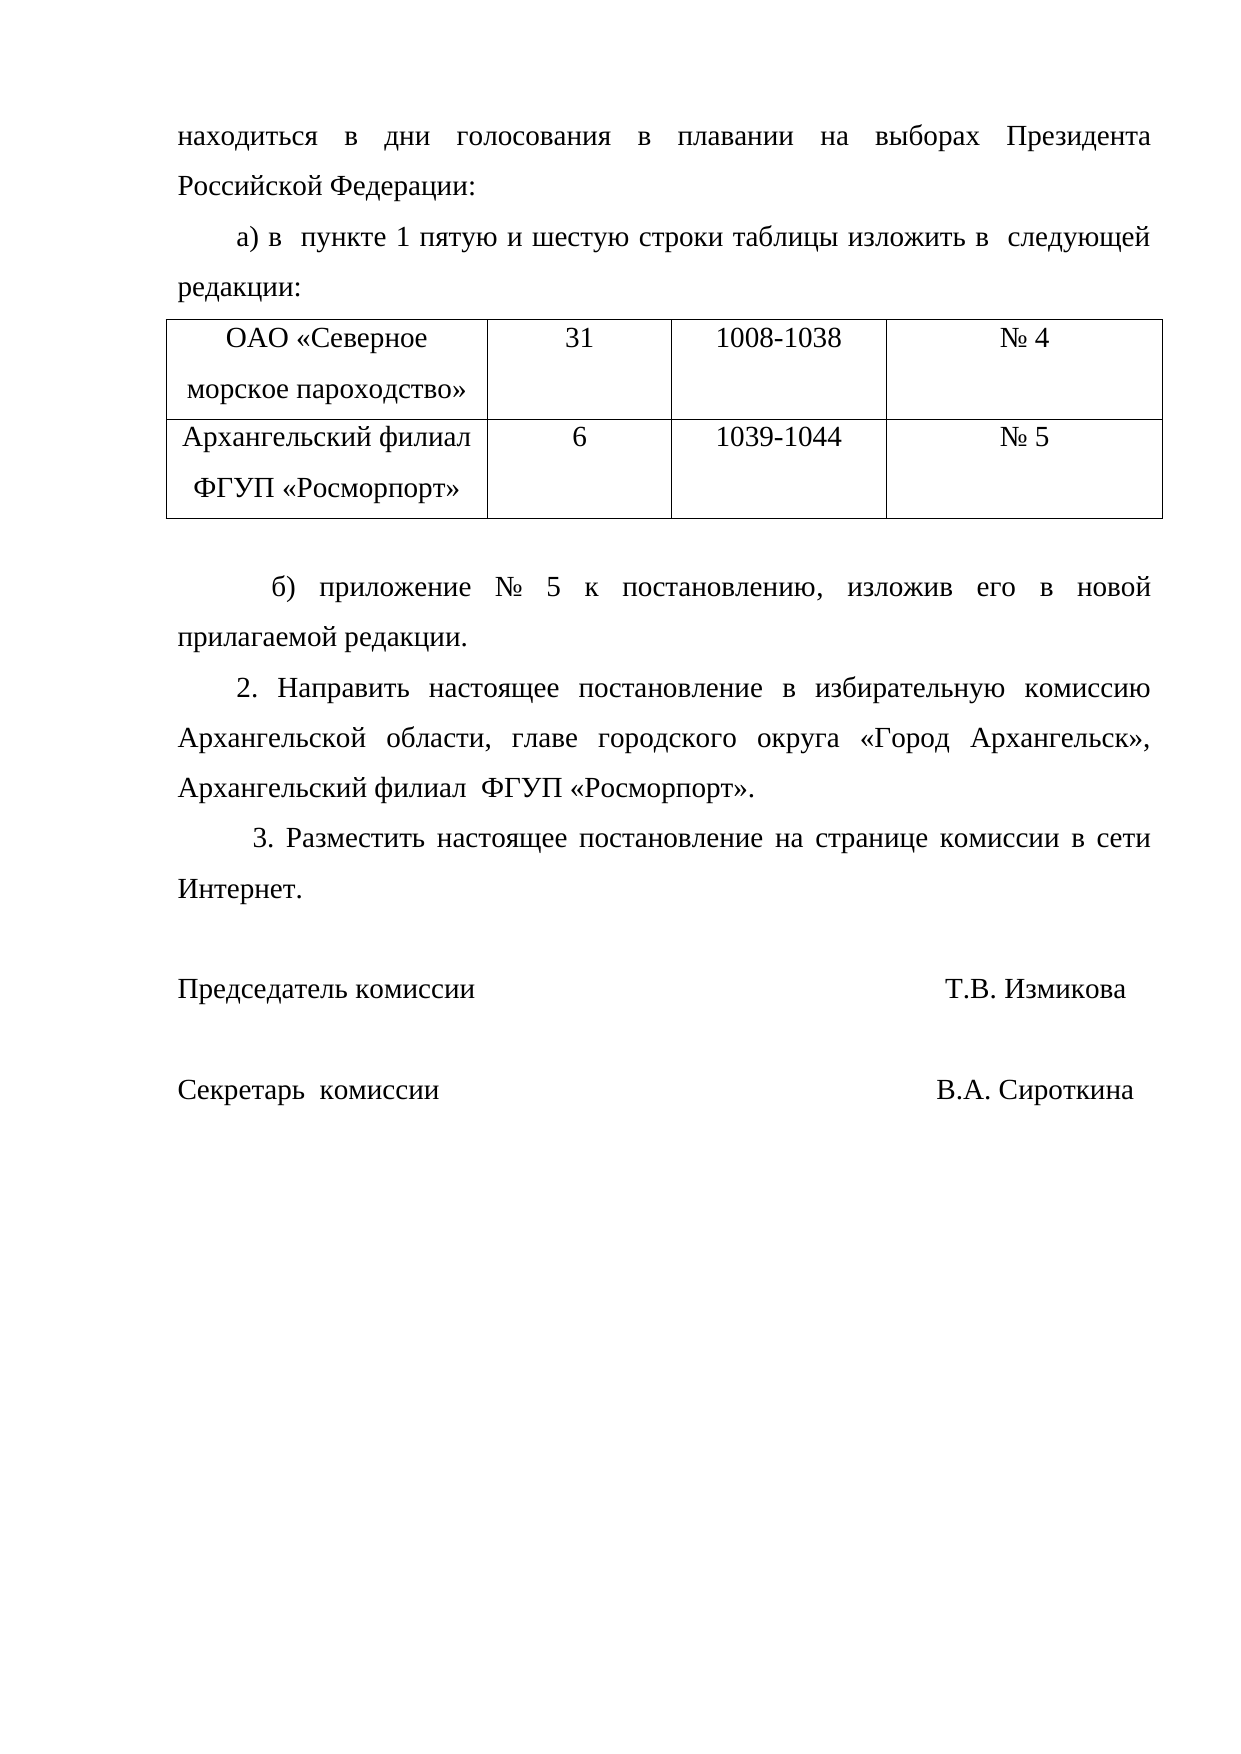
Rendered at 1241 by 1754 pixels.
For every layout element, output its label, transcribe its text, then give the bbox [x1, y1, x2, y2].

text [177, 118, 1152, 202]
table_cell 1039-1044 [672, 420, 886, 518]
table_cell Архангельский филиал ФГУП «Росморпорт» [167, 420, 487, 518]
table_header 1008-1038 [672, 320, 886, 418]
text б) приложение № 5 к постановлению, изложив его в новой прилагаемой редакции. [177, 569, 1152, 653]
text 3. Разместить настоящее постановление на странице комиссии в сети Интернет. [177, 821, 1152, 904]
table_cell № 5 [887, 420, 1162, 518]
text а) в пункте 1 пятую и шестую строки таблицы изложить в следующей редакции: [177, 219, 1152, 303]
table_header № 4 [887, 320, 1162, 418]
text Секретарь комиссии В.А. Сироткина [177, 1072, 1152, 1106]
text Председатель комиссии Т.В. Измикова [177, 972, 1152, 1005]
table_cell 6 [488, 420, 671, 518]
table_header ОАО «Северное морское пароходство» [167, 320, 487, 418]
table_header 31 [488, 320, 671, 418]
text 2. Направить настоящее постановление в избирательную комиссию Архангельской области, главе городского округа «Город Архангельск», Архангельский филиал ФГУП «Росморпорт». [177, 670, 1152, 804]
